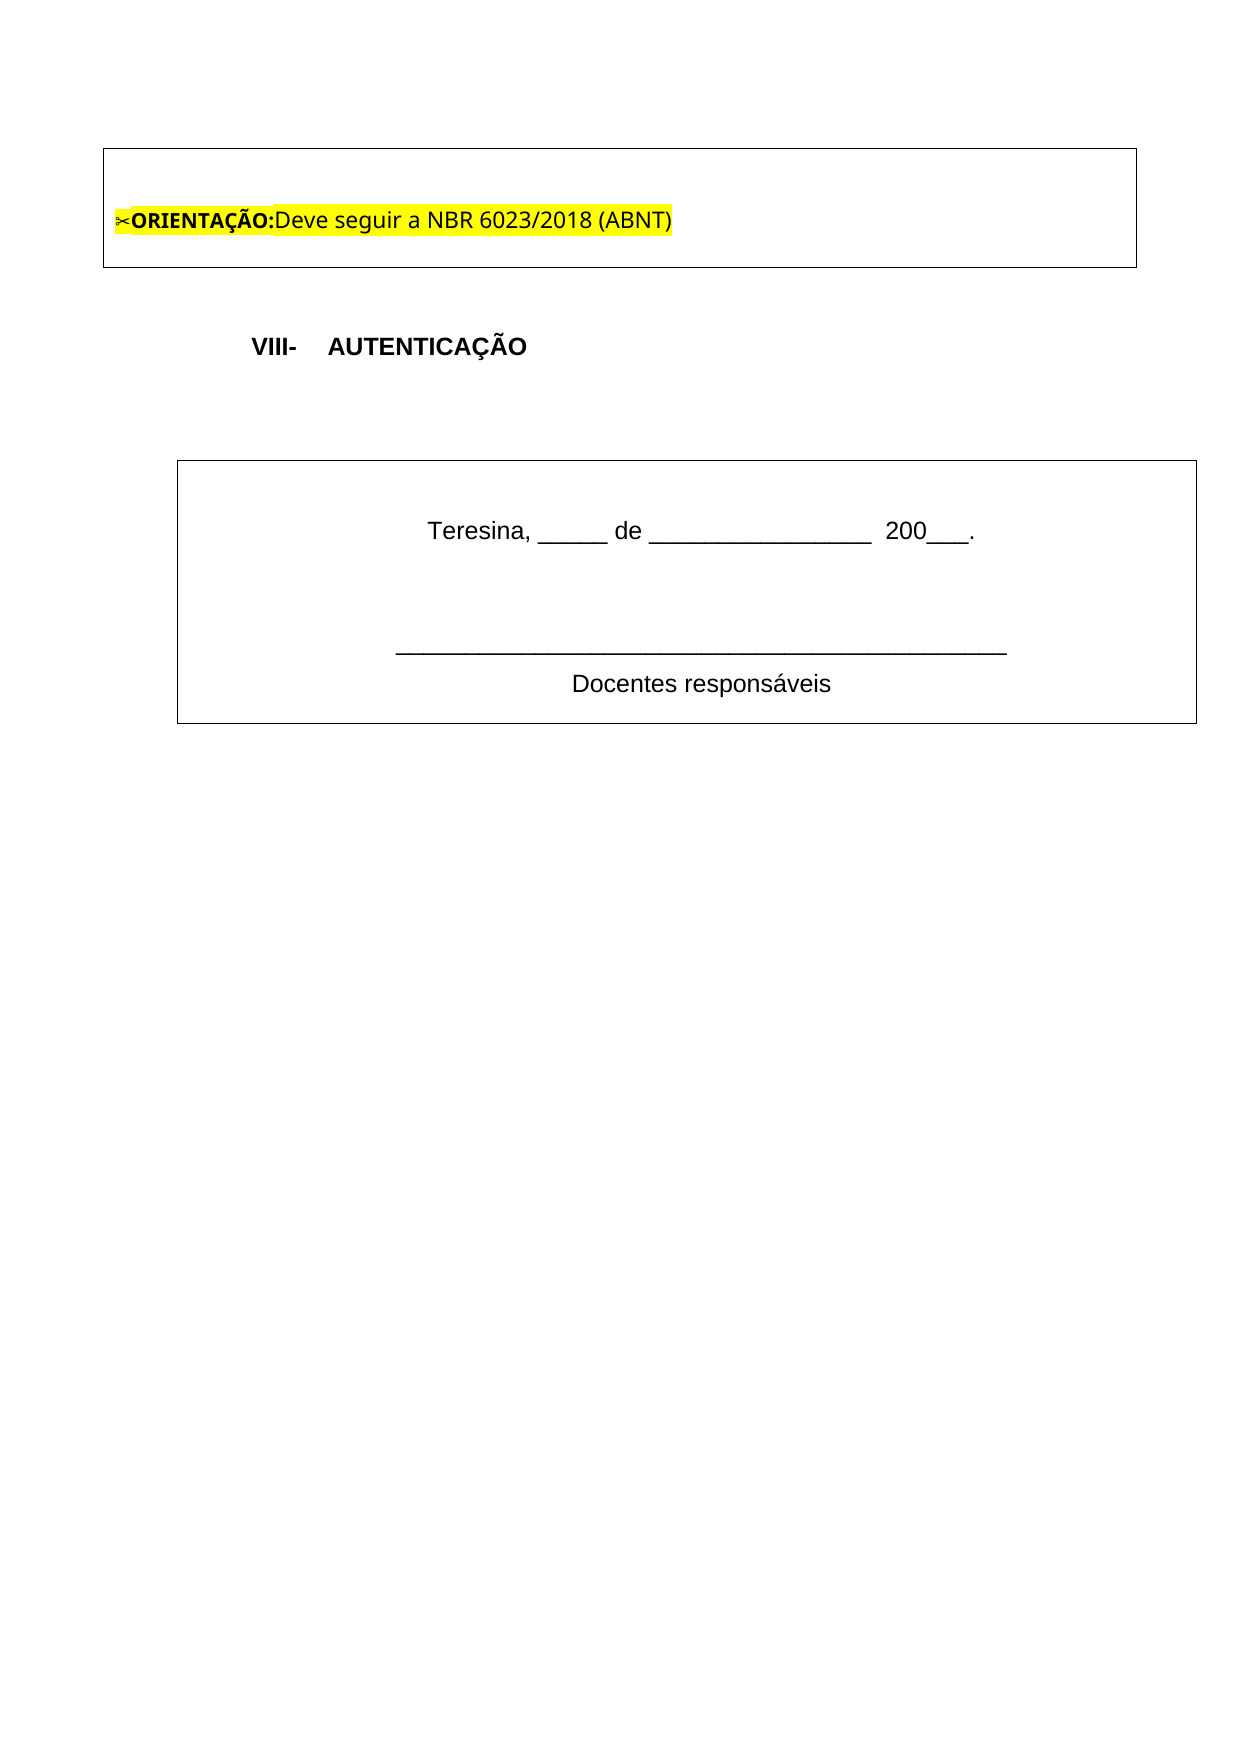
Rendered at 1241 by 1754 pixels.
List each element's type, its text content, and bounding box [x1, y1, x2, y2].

table_header Teresina, _____ de ________________ 200___. ____________________________________________ Docentes responsáveis [178, 461, 1196, 723]
text VIII- AUTENTICAÇÃO [177, 332, 1063, 360]
table_header ✂ORIENTAÇÃO:Deve seguir a NBR 6023/2018 (ABNT) [104, 149, 1136, 267]
